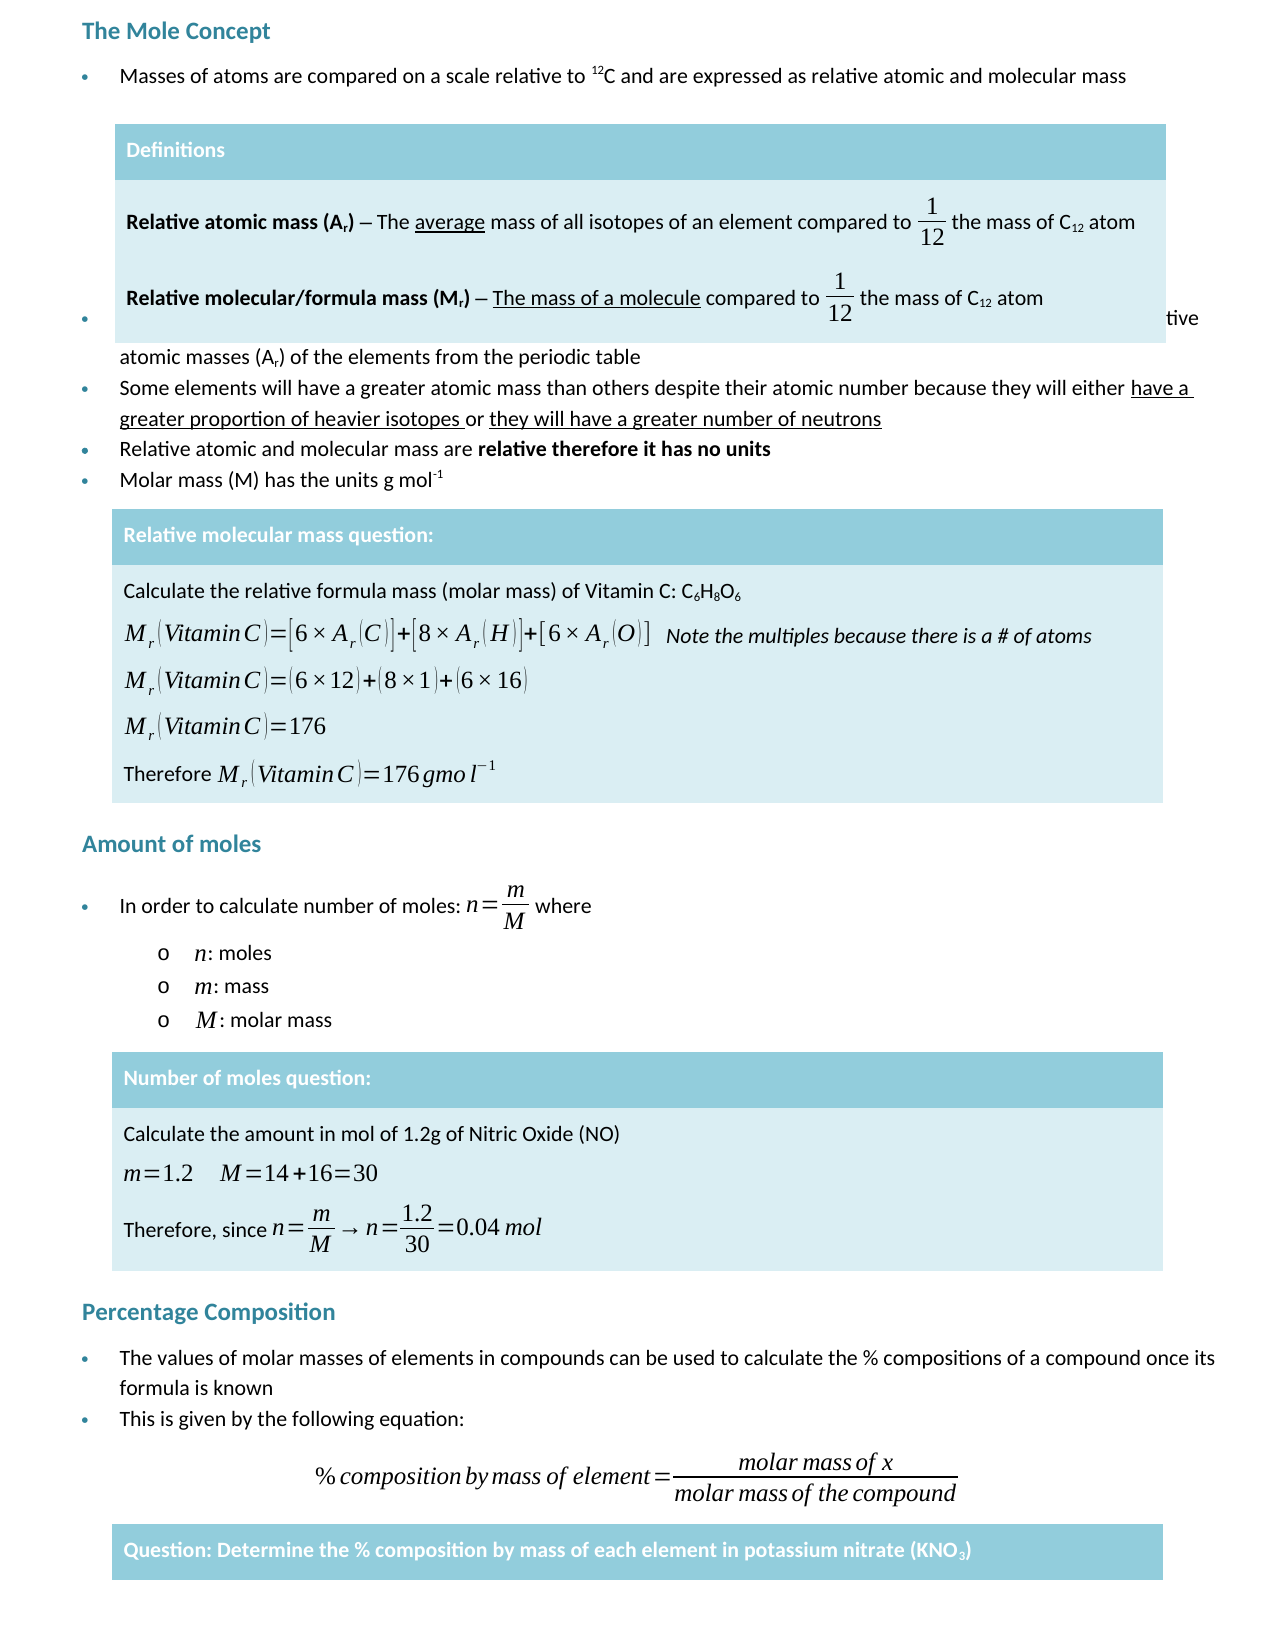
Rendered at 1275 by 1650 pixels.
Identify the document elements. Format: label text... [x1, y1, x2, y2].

list The values of molar masses of elements in compounds can be used to calculate the % compositions of a compound once its formula is known [82, 1344, 1231, 1401]
list : moles [157, 939, 1231, 968]
subtitle The Mole Concept [44, 15, 1231, 45]
table_header Number of moles question: [112, 1052, 1163, 1108]
list This is given by the following equation: [82, 1405, 1231, 1432]
list Masses of atoms are compared on a scale relative to 12C and are expressed as relative atomic and molecular mass [82, 62, 1231, 89]
table_header Relative molecular mass question: [112, 509, 1163, 565]
list Relative atomic and molecular mass are relative therefore it has no units [82, 435, 1231, 462]
list The relative molecular mass (Mr) also called the molar mass can be calculated from its chemical formula using the relative atomic masses (Ar) of the elements from the periodic table [82, 304, 1231, 370]
table_cell Calculate the relative formula mass (molar mass) of Vitamin C: C6H8O6 Note the multiples because there is a # of atoms Therefore [112, 565, 1163, 803]
list Some elements will have a greater atomic mass than others despite their atomic number because they will either have a greater proportion of heavier isotopes or they will have a greater number of neutrons [82, 374, 1231, 431]
subtitle Percentage Composition [44, 1296, 1231, 1327]
table_header Question: Determine the % composition by mass of each element in potassium nitrate (KNO3) [112, 1524, 1163, 1580]
list In order to calculate number of moles: where [82, 876, 1231, 935]
subtitle Amount of moles [44, 828, 1231, 859]
table_cell Calculate the amount in mol of 1.2g of Nitric Oxide (NO) Therefore, since [112, 1108, 1163, 1271]
table_header Definitions [115, 124, 1166, 180]
list : molar mass [157, 1006, 1231, 1035]
list Molar mass (M) has the units g mol-1 [82, 466, 1231, 493]
list : mass [157, 972, 1231, 1002]
table_cell Relative atomic mass (Ar) – The average mass of all isotopes of an element compared to the mass of C12 atom Relative molecular/formula mass (Mr) – The mass of a molecule compared to the mass of C12 atom [115, 180, 1166, 343]
